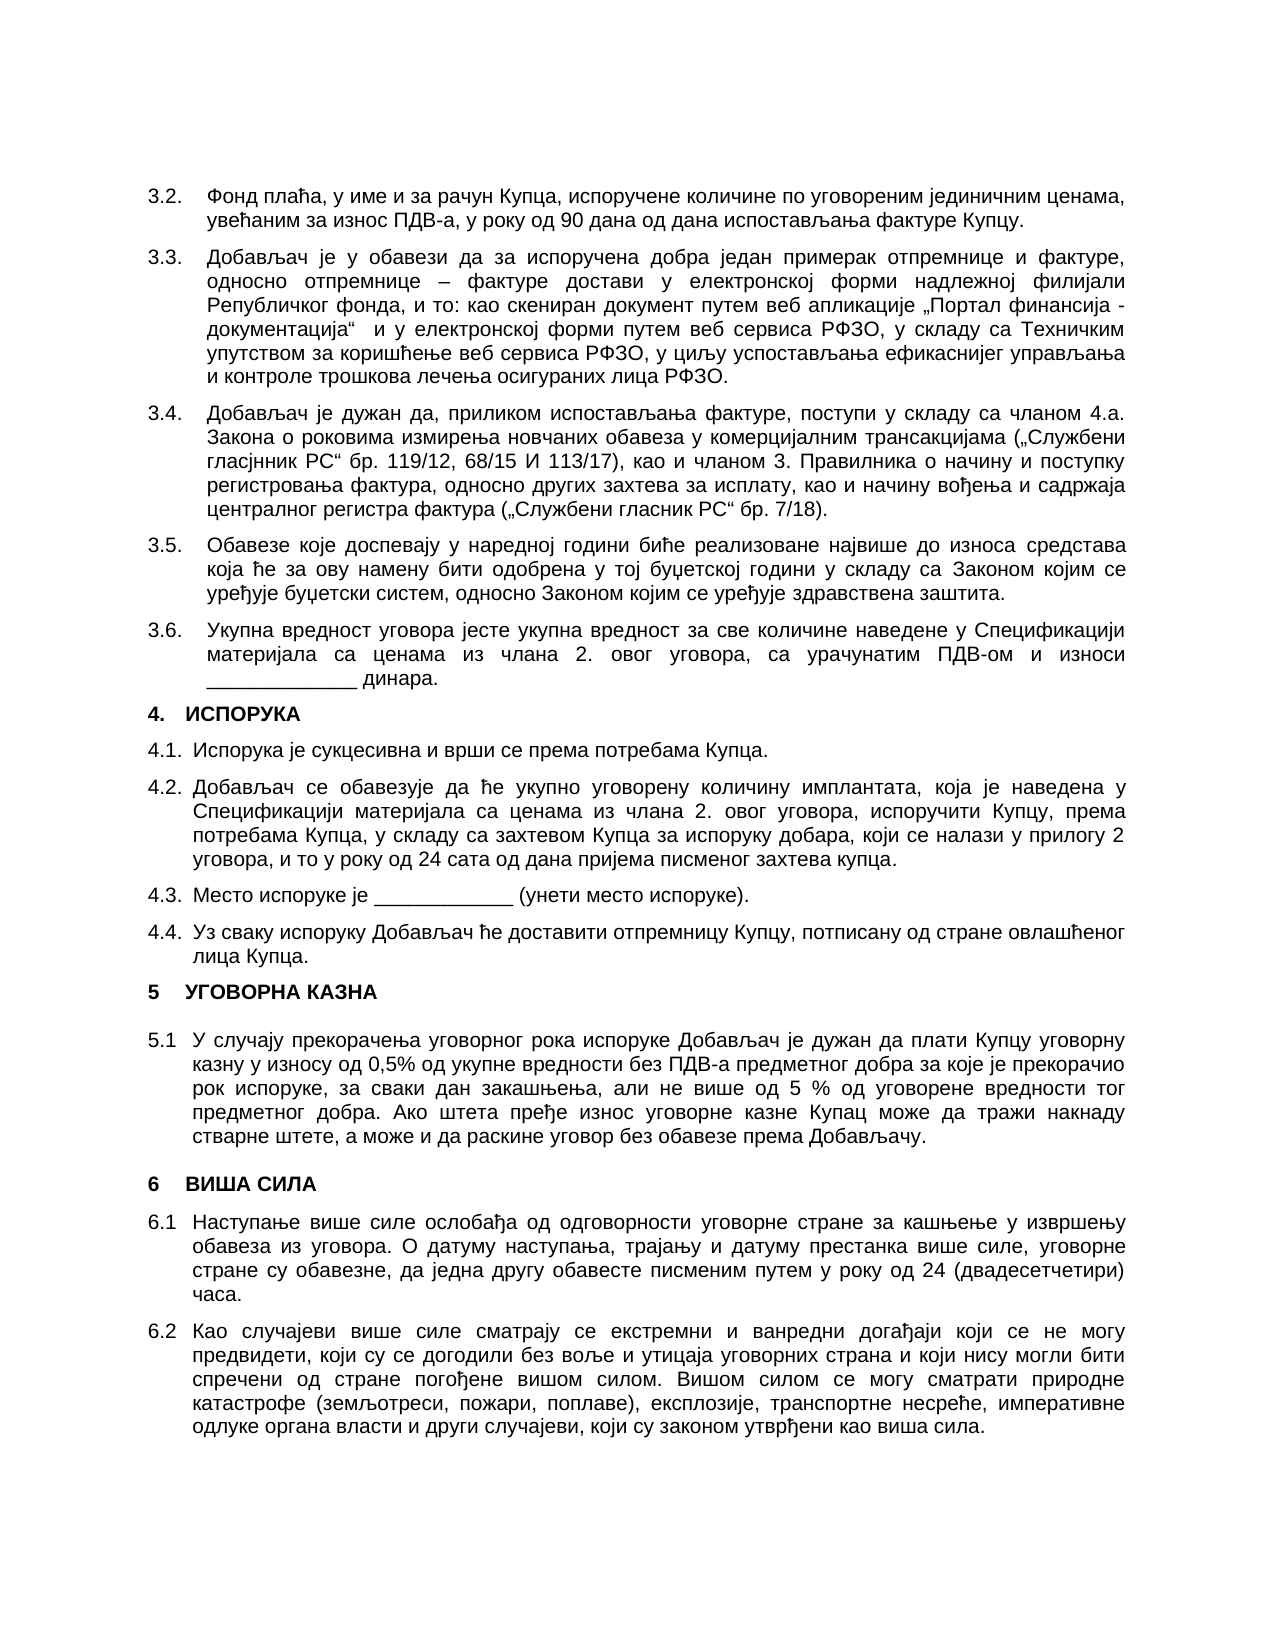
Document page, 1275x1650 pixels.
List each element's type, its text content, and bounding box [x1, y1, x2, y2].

list Место испоруке је ____________ (унети место испоруке). [148, 883, 1126, 907]
list ВИША СИЛА [148, 1172, 1126, 1196]
list У случају прекорачења уговорног рока испоруке Добављач је дужан да плати Купцу уговорну казну у износу од 0,5% од укупне вредности без ПДВ-а предметног добра за које је прекорачио рок испоруке, за сваки дан закашњења, али не више од 5 % од уговорене вредности тог предметног добра. Ако штета пређе износ уговорне казне Купац може да тражи накнаду стварне штете, а може и да раскине уговор без обавезе према Добављачу. [148, 1028, 1126, 1148]
list Као случајеви више силе сматрају се екстремни и ванредни догађаји који се не могу предвидети, који су се догодили без воље и утицаја уговорних страна и који нису могли бити спречени од стране погођене вишом силом. Вишом силом се могу сматрати природне катастрофе (земљотреси, пожари, поплаве), експлозије, транспортне несреће, императивне одлуке органа власти и други случајеви, који су законом утврђени као виша сила. [148, 1319, 1126, 1439]
list УГОВОРНА КАЗНА [148, 980, 1127, 1004]
list Уз сваку испоруку Добављач ће доставити отпремницу Купцу, потписану од стране овлашћеног лица Купца. [148, 919, 1126, 967]
list Добављач је дужан да, приликом испостављања фактуре, поступи у складу са чланом 4.а. Закона о роковима измирења новчаних обавеза у комерцијалним трансакцијама („Службени гласјнник РС“ бр. 119/12, 68/15 И 113/17), као и чланом 3. Правилника о начину и поступку регистровања фактура, односно других захтева за исплату, као и начину вођења и садржаја централног регистра фактура („Службени гласник РС“ бр. 7/18). [148, 401, 1126, 521]
list Укупна вредност уговора јесте укупна вредност за све количине наведене у Спецификацији материјала са ценама из члана 2. овог уговора, са урачунатим ПДВ-ом и износи _____________ динара. [148, 617, 1126, 689]
list Добављач је у обавези да за испоручена добра један примерак отпремнице и фактуре, односно отпремнице – фактуре достави у електронској форми надлежној филијали Републичког фонда, и то: као скениран документ путем веб апликације „Портал финансија - документација“ и у електронској форми путем веб сервиса РФЗО, у складу са Техничким упутством за коришћење веб сервиса РФЗО, у циљу успостављања ефикаснијег управљања и контроле трошкова лечења осигураних лица РФЗО. [148, 244, 1126, 388]
list Добављач се обавезује да ће укупно уговорену количину имплантата, која је наведена у Спецификацији материјала са ценама из члана 2. овог уговора, испоручити Купцу, према потребама Купца, у складу са захтевом Купца за испоруку добара, који се налази у прилогу 2 уговора, и то у року од 24 сата од дана пријема писменог захтева купца. [148, 775, 1126, 871]
list Наступање више силе ослобађа од одговорности уговорне стране за кашњење у извршењу обавеза из уговора. О датуму наступања, трајању и датуму престанка више силе, уговорне стране су обавезне, да једна другу обавесте писменим путем у року од 24 (двадесетчетири) часа. [148, 1211, 1126, 1306]
list ИСПОРУКА [148, 702, 1126, 726]
list Oбавезе које доспевају у наредној години биће реализоване највише до износа средстава која ће за ову намену бити одобрена у тој буџетској години у складу са Законом којим се уређује буџетски систем, односно Законом којим се уређује здравствена заштита. [148, 533, 1126, 605]
list Фонд плаћа, у име и за рачун Купца, испоручене количине по уговореним јединичним ценама, увећаним за износ ПДВ-а, у року од 90 дана од дана испостављања фактуре Купцу. [148, 184, 1126, 232]
list Испорука је сукцесивна и врши се према потребама Купца. [148, 738, 1126, 762]
